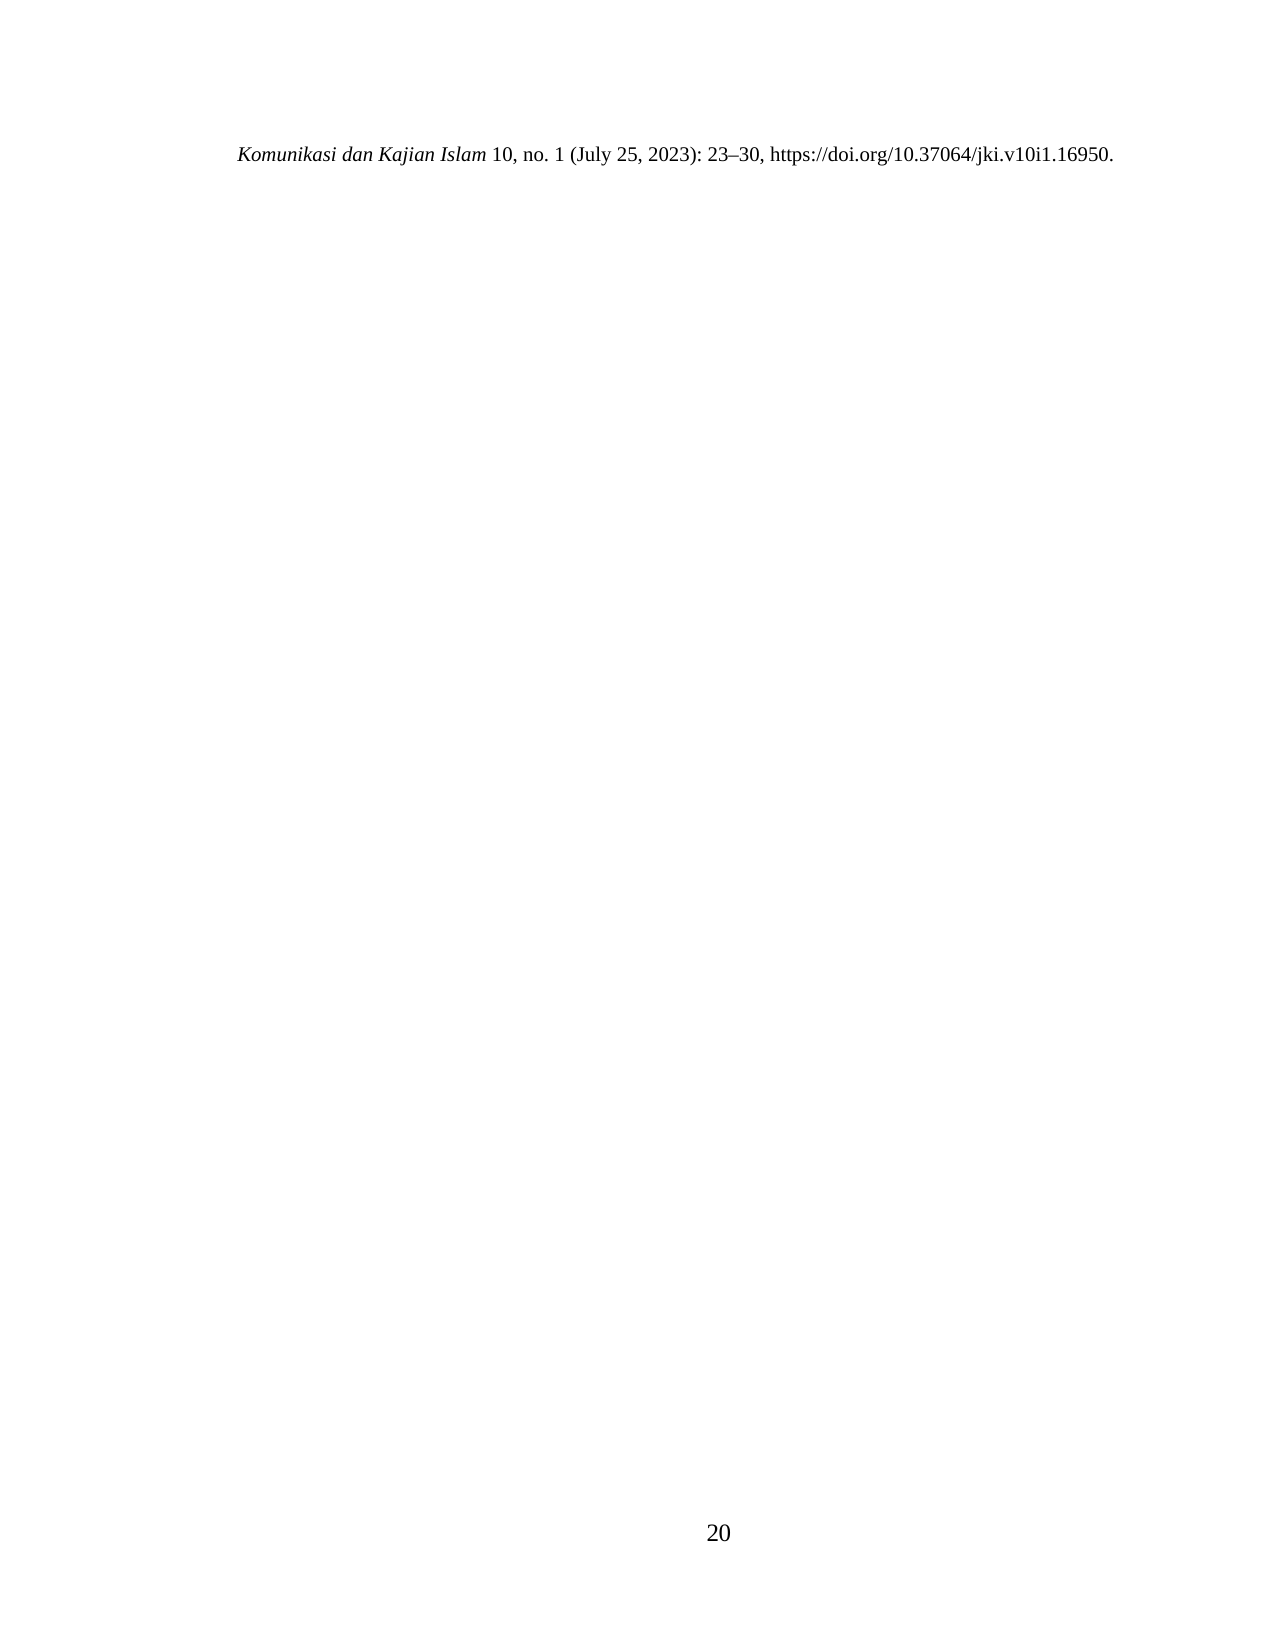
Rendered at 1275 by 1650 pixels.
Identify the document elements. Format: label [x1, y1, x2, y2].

text [237, 142, 1126, 166]
